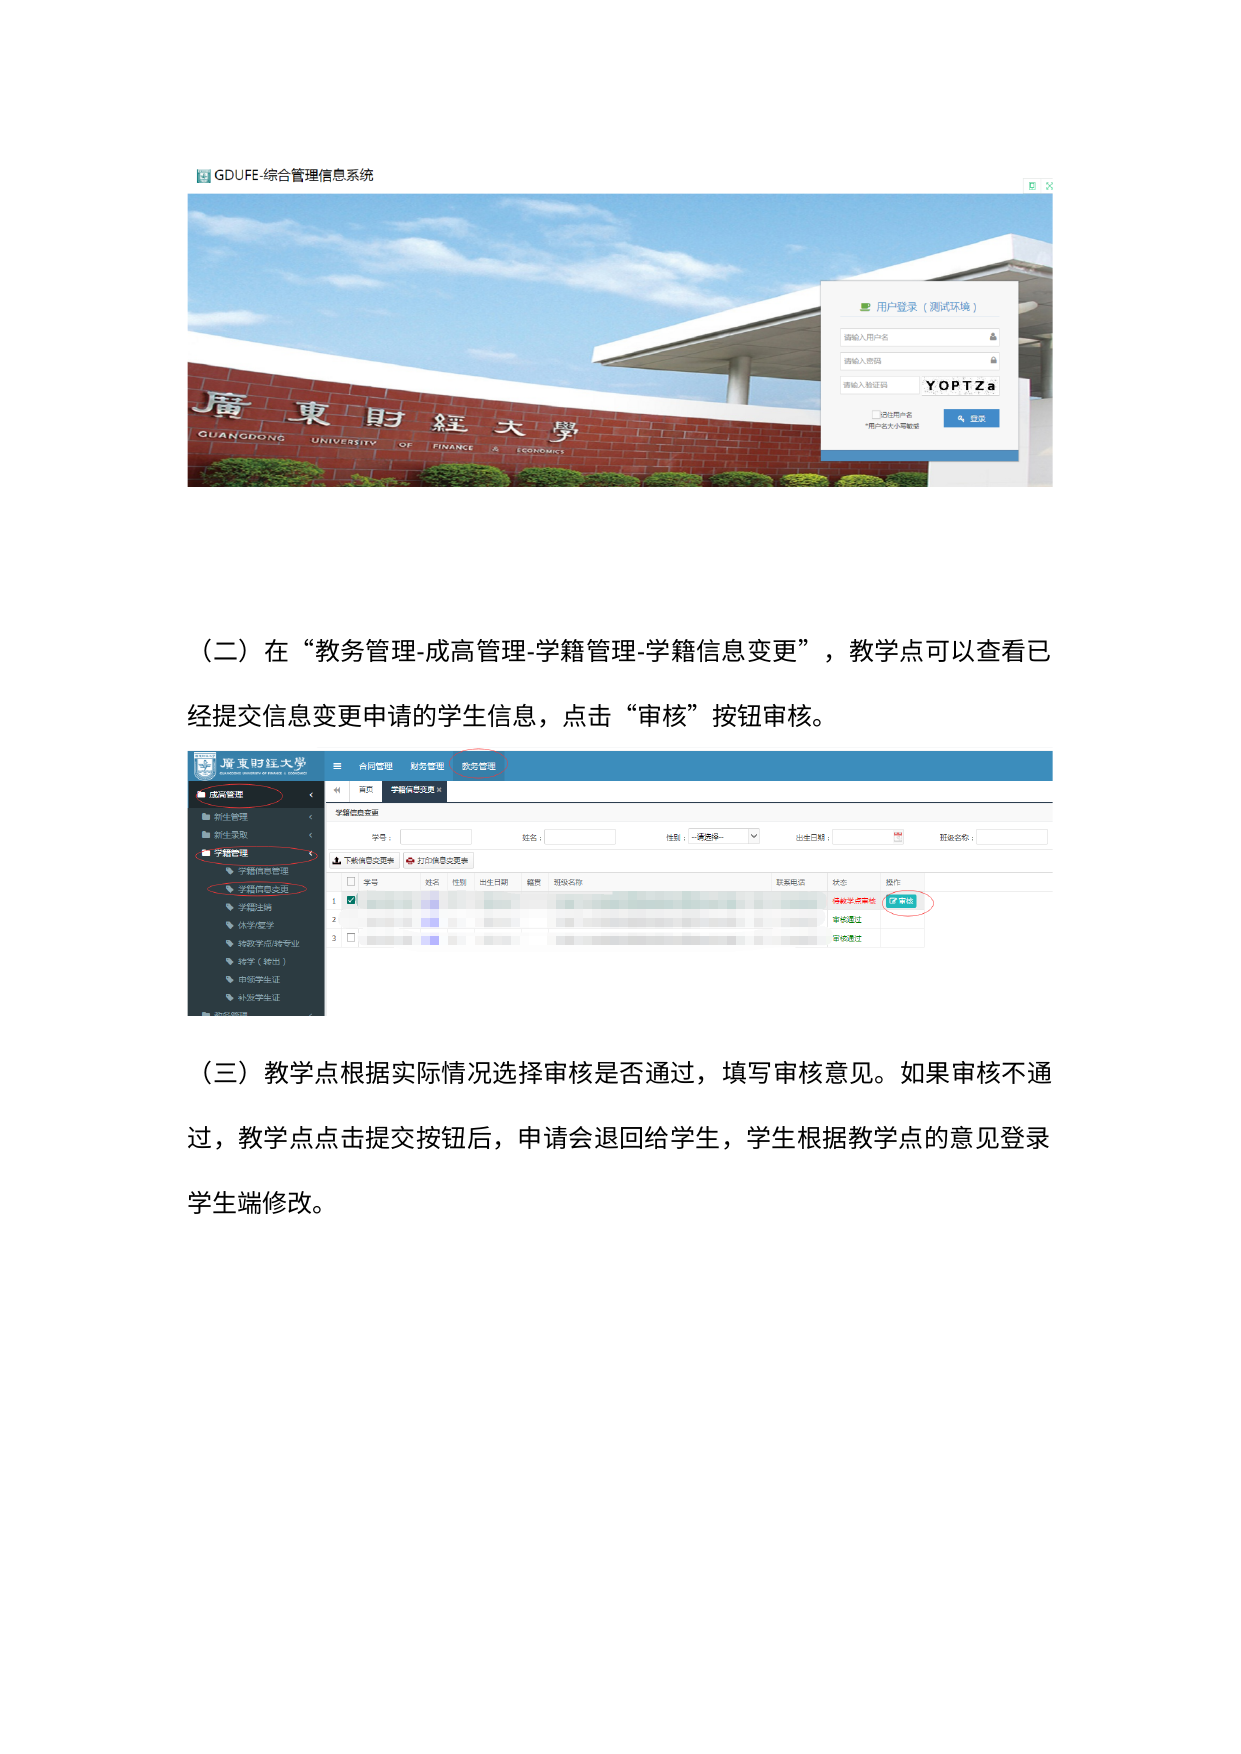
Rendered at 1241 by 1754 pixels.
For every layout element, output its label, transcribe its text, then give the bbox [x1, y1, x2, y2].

picture [187, 162, 1053, 487]
picture [187, 747, 1053, 1016]
text （二）在“教务管理-成高管理-学籍管理-学籍信息变更”，教学点可以查看已经提交信息变更申请的学生信息，点击“审核”按钮审核。 [187, 617, 1053, 747]
text （三）教学点根据实际情况选择审核是否通过，填写审核意见。如果审核不通过，教学点点击提交按钮后，申请会退回给学生，学生根据教学点的意见登录学生端修改。 [187, 1039, 1053, 1234]
